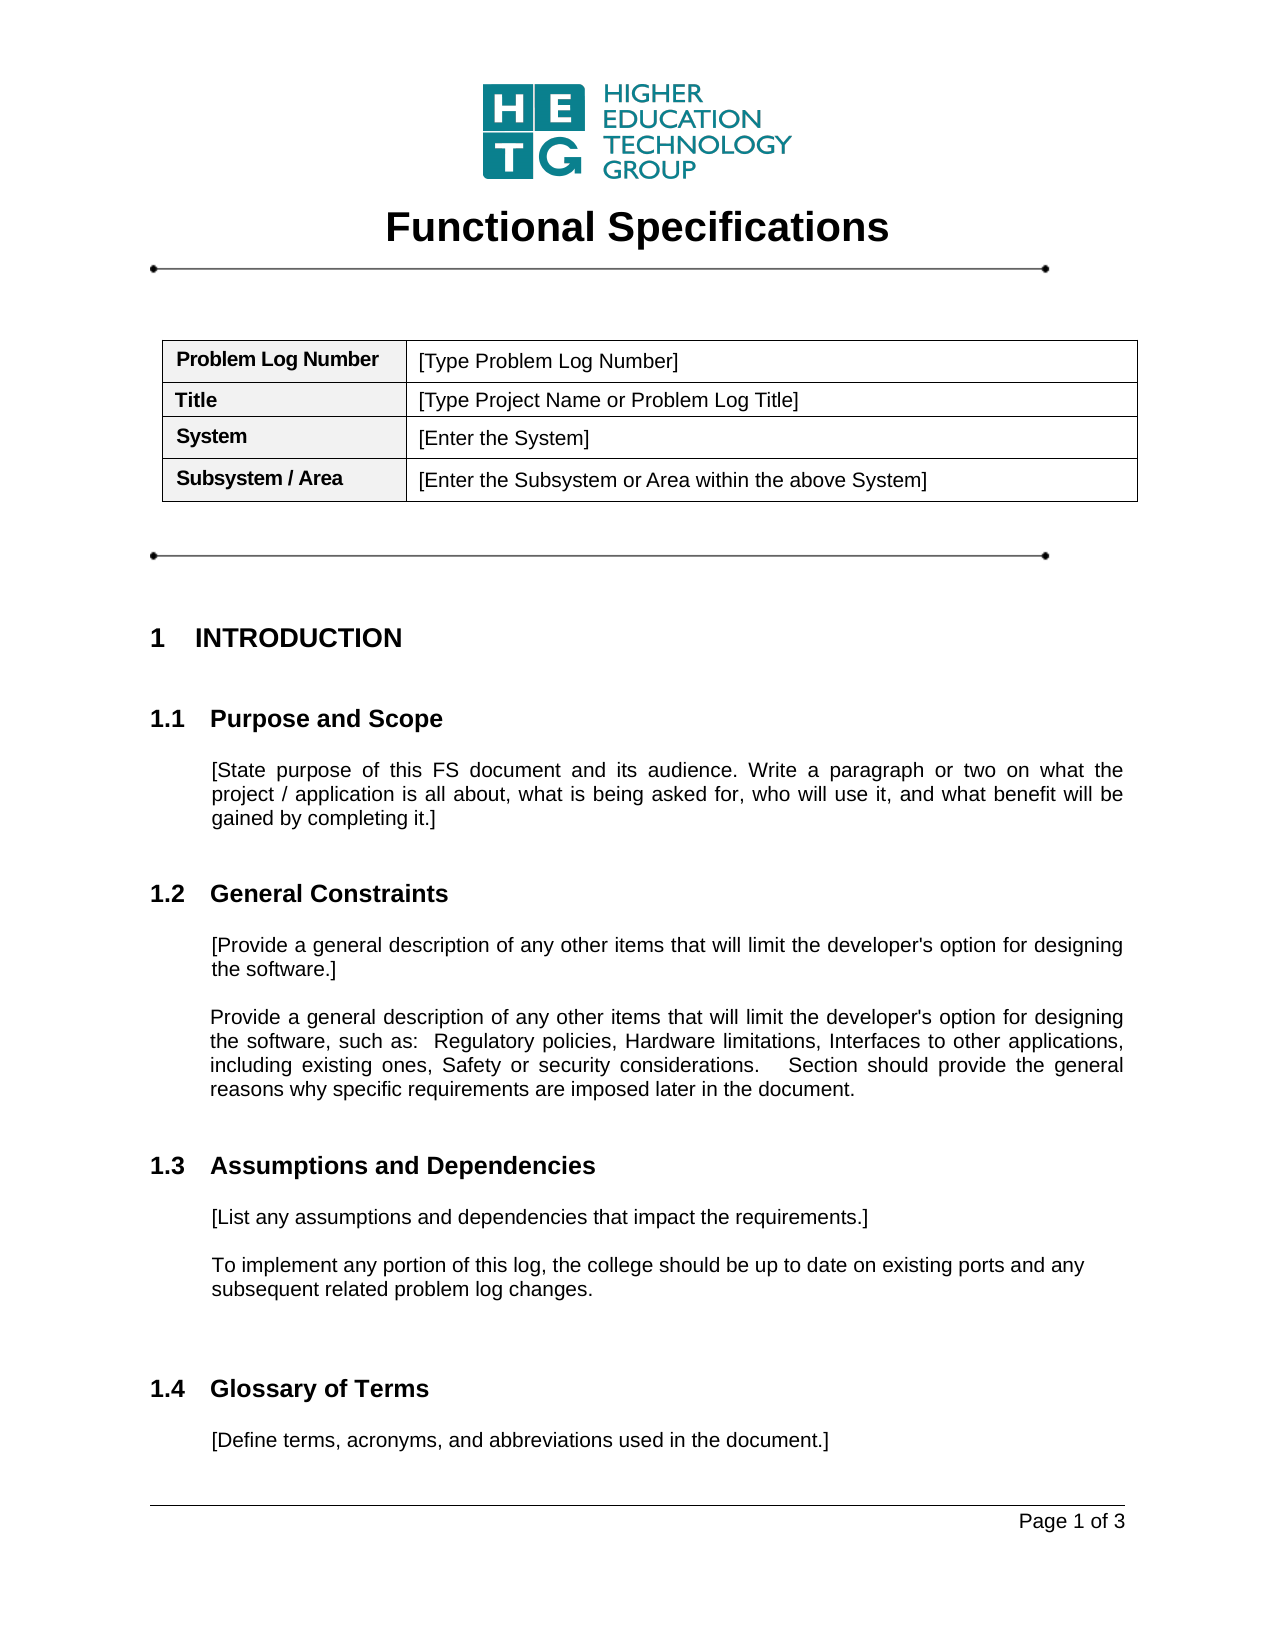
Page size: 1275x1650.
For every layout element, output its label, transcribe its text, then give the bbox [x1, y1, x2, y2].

table_cell Subsystem / Area [163, 459, 406, 501]
table_cell [Enter the Subsystem or Area within the above System] [407, 459, 1137, 501]
subtitle Glossary of Terms [150, 1374, 1125, 1403]
text To implement any portion of this log, the college should be up to date on existing ports and any subsequent related problem log changes. [211, 1252, 1125, 1300]
table_cell Title [163, 383, 406, 416]
text [Provide a general description of any other items that will limit the developer's option for designing the software.] [211, 933, 1125, 981]
subtitle General Constraints [150, 879, 1125, 908]
text [State purpose of this FS document and its audience. Write a paragraph or two on what the project / application is all about, what is being asked for, who will use it, and what benefit will be gained by completing it.] [211, 757, 1125, 829]
text Functional Specifications [150, 202, 1125, 250]
table_header Problem Log Number [163, 341, 406, 382]
text [List any assumptions and dependencies that impact the requirements.] [211, 1204, 1125, 1228]
text Provide a general description of any other items that will limit the developer's option for designing the software, such as: Regulatory policies, Hardware limitations, Interfaces to other applications, including existing ones, Safety or security considerations. Section should provide the general reasons why specific requirements are imposed later in the document. [210, 1005, 1125, 1101]
picture [150, 549, 1051, 565]
subtitle Purpose and Scope [150, 704, 1125, 732]
picture [150, 262, 1051, 278]
picture [483, 84, 792, 179]
subtitle INTRODUCTION [150, 622, 1125, 654]
table_cell System [163, 417, 406, 458]
subtitle Assumptions and Dependencies [150, 1151, 1125, 1179]
table_cell [Type Project Name or Problem Log Title] [407, 383, 1137, 416]
table_cell [Enter the System] [407, 417, 1137, 458]
text [Define terms, acronyms, and abbreviations used in the document.] [211, 1428, 1125, 1452]
table_header [Type Problem Log Number] [407, 341, 1137, 382]
